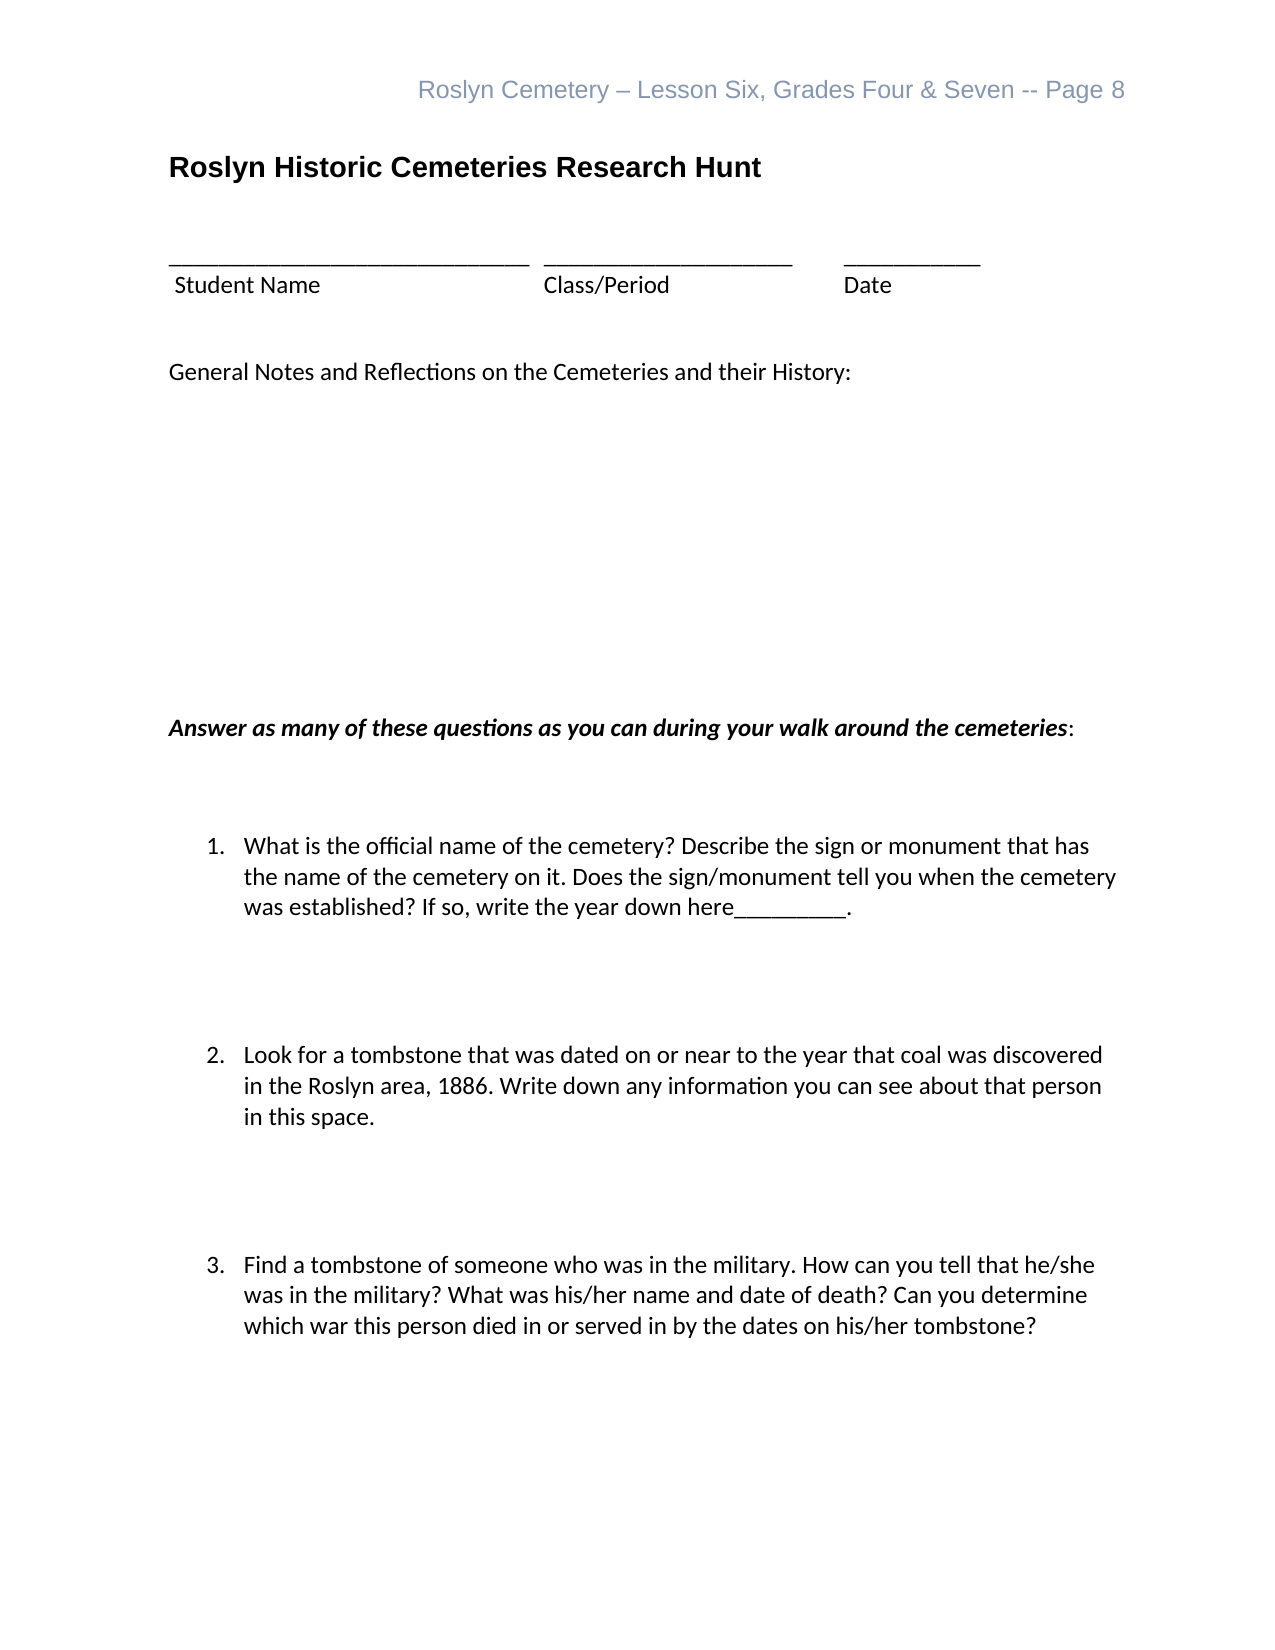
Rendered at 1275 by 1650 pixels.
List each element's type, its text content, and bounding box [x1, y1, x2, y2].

text Student Name Class/Period Date [169, 269, 1125, 300]
text General Notes and Reflections on the Cemeteries and their History: [169, 356, 1125, 386]
text Answer as many of these questions as you can during your walk around the cemeteries: [169, 712, 1125, 743]
text Roslyn Historic Cemeteries Research Hunt [169, 150, 1125, 183]
list What is the official name of the cemetery? Describe the sign or monument that has the name of the cemetery on it. Does the sign/monument tell you when the cemetery was established? If so, write the year down here_________. [206, 830, 1125, 922]
text _____________________________ ____________________ ___________ [169, 239, 1125, 269]
list Find a tombstone of someone who was in the military. How can you tell that he/she was in the military? What was his/her name and date of death? Can you determine which war this person died in or served in by the dates on his/her tombstone? [206, 1249, 1125, 1341]
list Look for a tombstone that was dated on or near to the year that coal was discovered in the Roslyn area, 1886. Write down any information you can see about that person in this space. [206, 1039, 1125, 1131]
